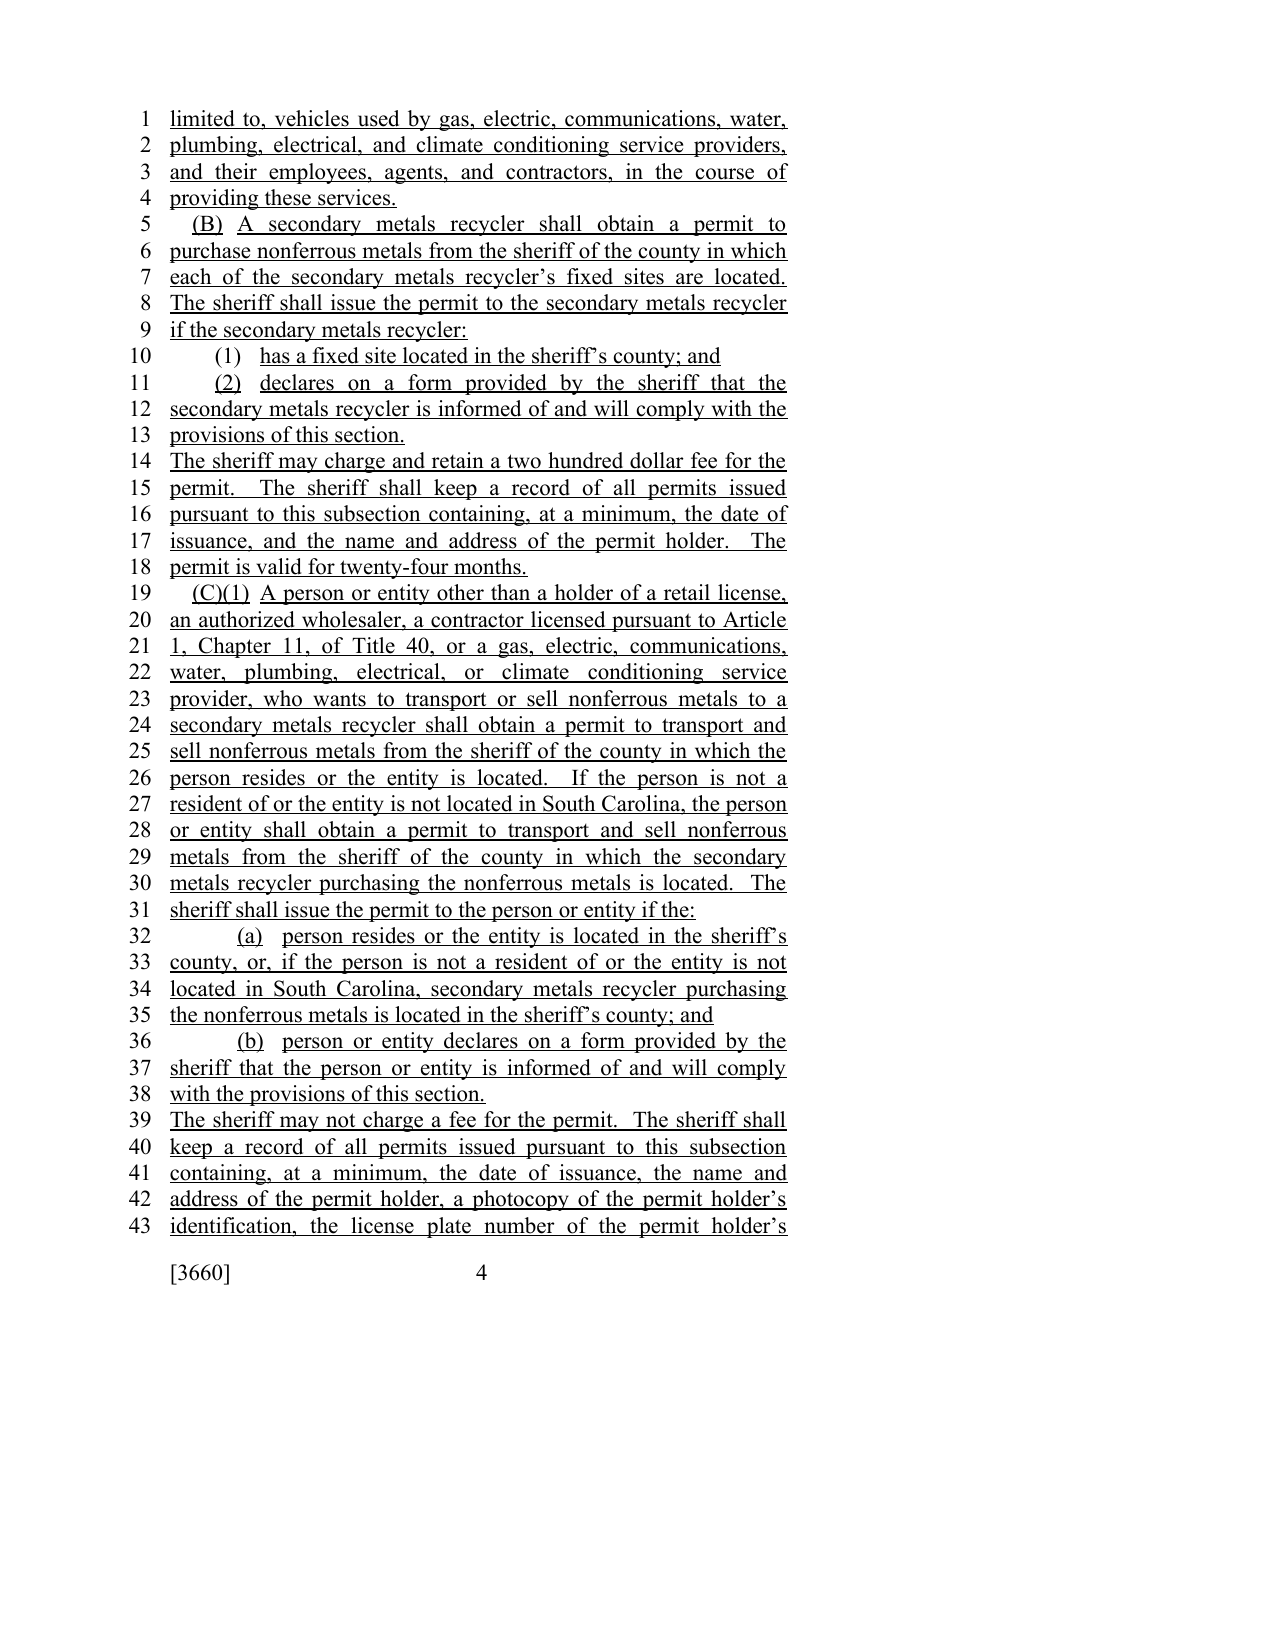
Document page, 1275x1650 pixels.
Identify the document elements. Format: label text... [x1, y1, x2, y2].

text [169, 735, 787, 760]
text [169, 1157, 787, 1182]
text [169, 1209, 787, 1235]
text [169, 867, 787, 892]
text (B) A secondary metals recycler shall obtain a permit to purchase nonferrous metals from the sheriff of the county in which each of the secondary metals recycler’s fixed sites are located. The sheriff shall issue the permit to the secondary metals recycler if the secondary metals recycler: [169, 210, 787, 260]
text (a) person resides or the entity is located in the sheriff’s county, or, if the person is not a resident of or the entity is not located in South Carolina, secondary metals recycler purchasing the nonferrous metals is located in the sheriff’s county; and [169, 972, 787, 998]
text (b) person or entity declares on a form provided by the sheriff that the person or entity is informed of and will comply with the provisions of this section. [169, 1027, 787, 1077]
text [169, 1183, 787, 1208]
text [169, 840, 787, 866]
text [169, 105, 787, 128]
text (1) has a fixed site located in the sheriff’s county; and [169, 342, 787, 368]
text (2) declares on a form provided by the sheriff that the secondary metals recycler is informed of and will comply with the provisions of this section. [169, 419, 787, 448]
text (a) person resides or the entity is located in the sheriff’s county, or, if the person is not a resident of or the entity is not located in South Carolina, secondary metals recycler purchasing the nonferrous metals is located in the sheriff’s county; and [169, 922, 787, 971]
text (2) declares on a form provided by the sheriff that the secondary metals recycler is informed of and will comply with the provisions of this section. [169, 368, 787, 418]
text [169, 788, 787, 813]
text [169, 129, 787, 154]
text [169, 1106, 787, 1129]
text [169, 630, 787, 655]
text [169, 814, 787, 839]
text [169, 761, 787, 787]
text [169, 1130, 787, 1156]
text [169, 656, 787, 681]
text (B) A secondary metals recycler shall obtain a permit to purchase nonferrous metals from the sheriff of the county in which each of the secondary metals recycler’s fixed sites are located. The sheriff shall issue the permit to the secondary metals recycler if the secondary metals recycler: [169, 313, 787, 342]
text (a) person resides or the entity is located in the sheriff’s county, or, if the person is not a resident of or the entity is not located in South Carolina, secondary metals recycler purchasing the nonferrous metals is located in the sheriff’s county; and [169, 999, 787, 1027]
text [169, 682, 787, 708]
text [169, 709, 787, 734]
text (b) person or entity declares on a form provided by the sheriff that the person or entity is informed of and will comply with the provisions of this section. [169, 1078, 787, 1106]
